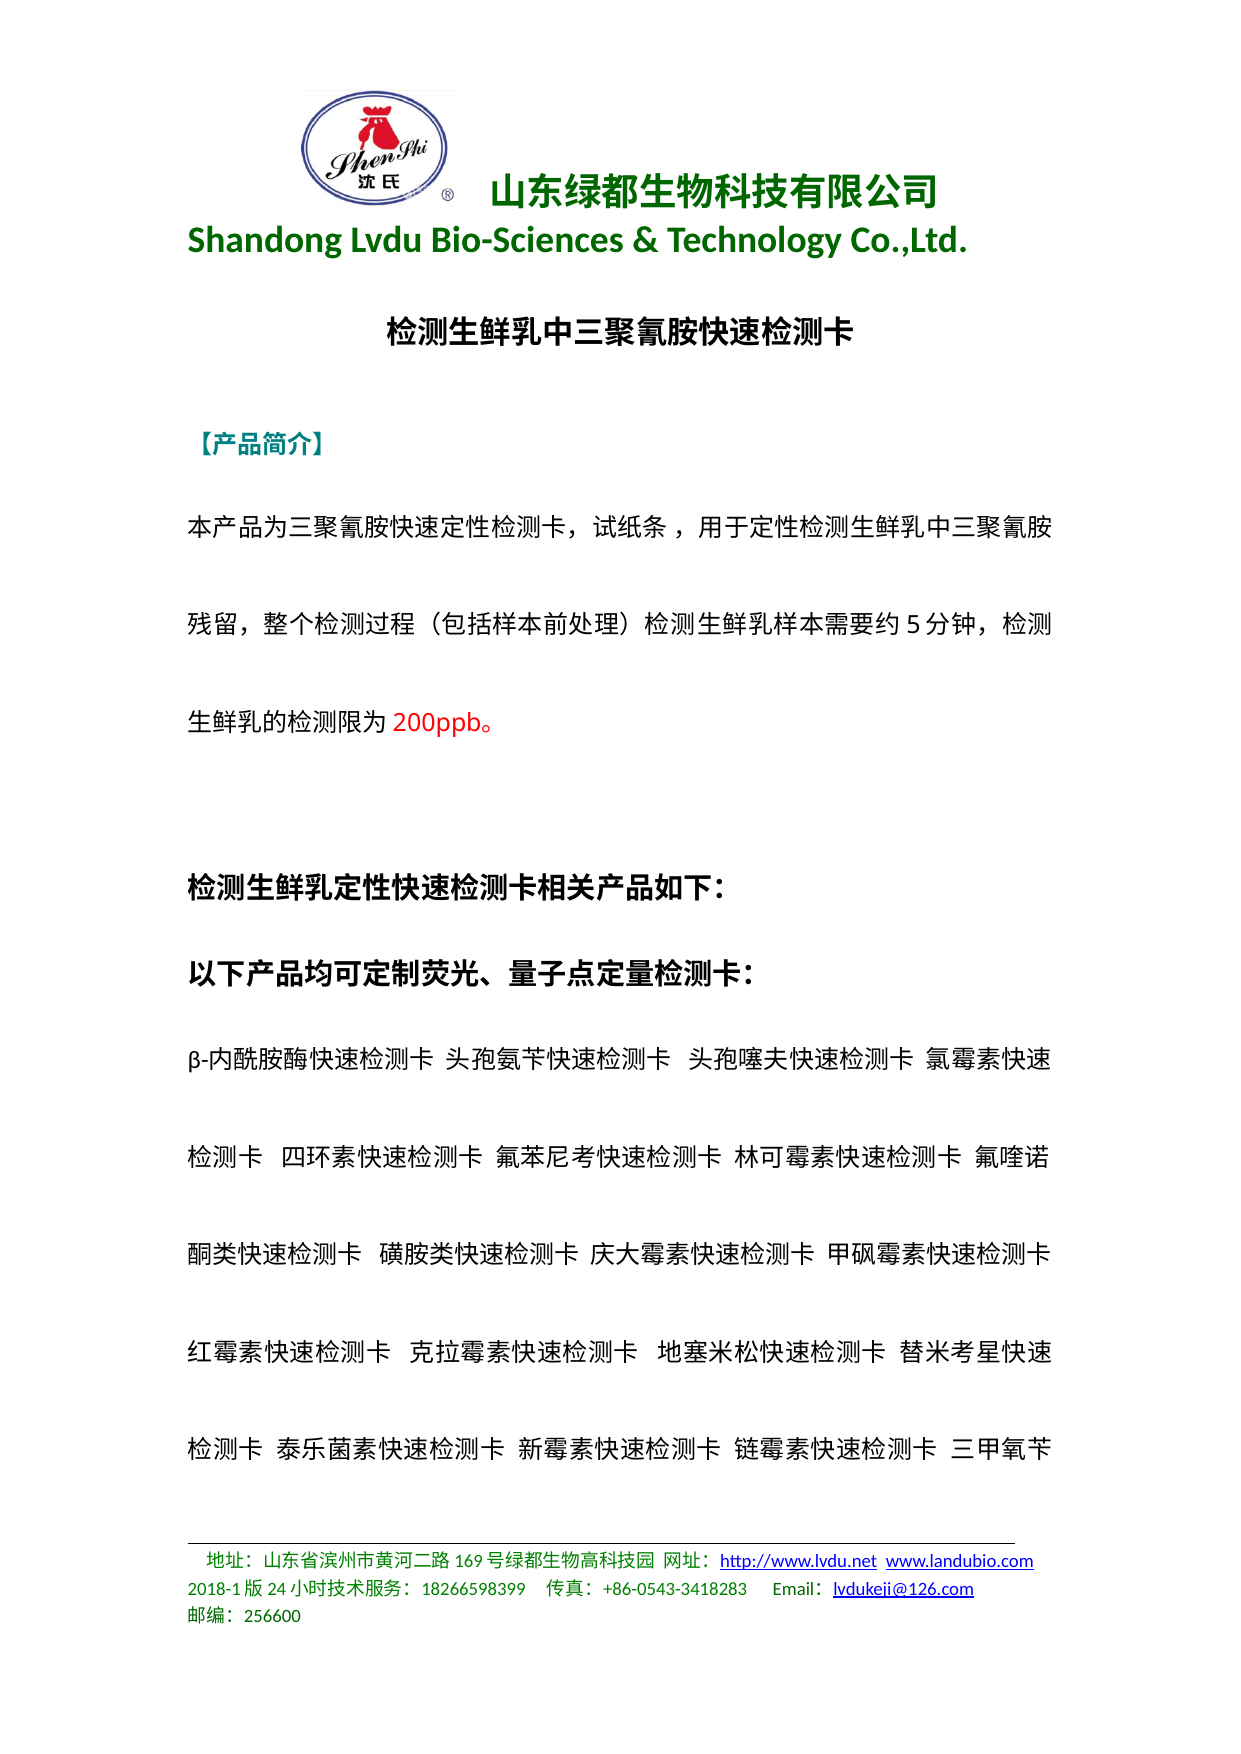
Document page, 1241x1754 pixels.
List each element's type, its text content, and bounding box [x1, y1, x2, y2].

text 以下产品均可定制荧光、量子点定量检测卡： [187, 939, 1053, 1004]
text 检测生鲜乳中三聚氰胺快速检测卡 [187, 297, 1053, 362]
text 本产品为三聚氰胺快速定性检测卡，试纸条 ，用于定性检测生鲜乳中三聚氰胺残留，整个检测过程（包括样本前处理）检测生鲜乳样本需要约5分钟，检测生鲜乳的检测限为200ppb。 [187, 493, 1053, 753]
text 检测生鲜乳定性快速检测卡相关产品如下： [187, 853, 1053, 918]
text 【产品简介】 [187, 410, 1053, 475]
picture [301, 90, 456, 206]
